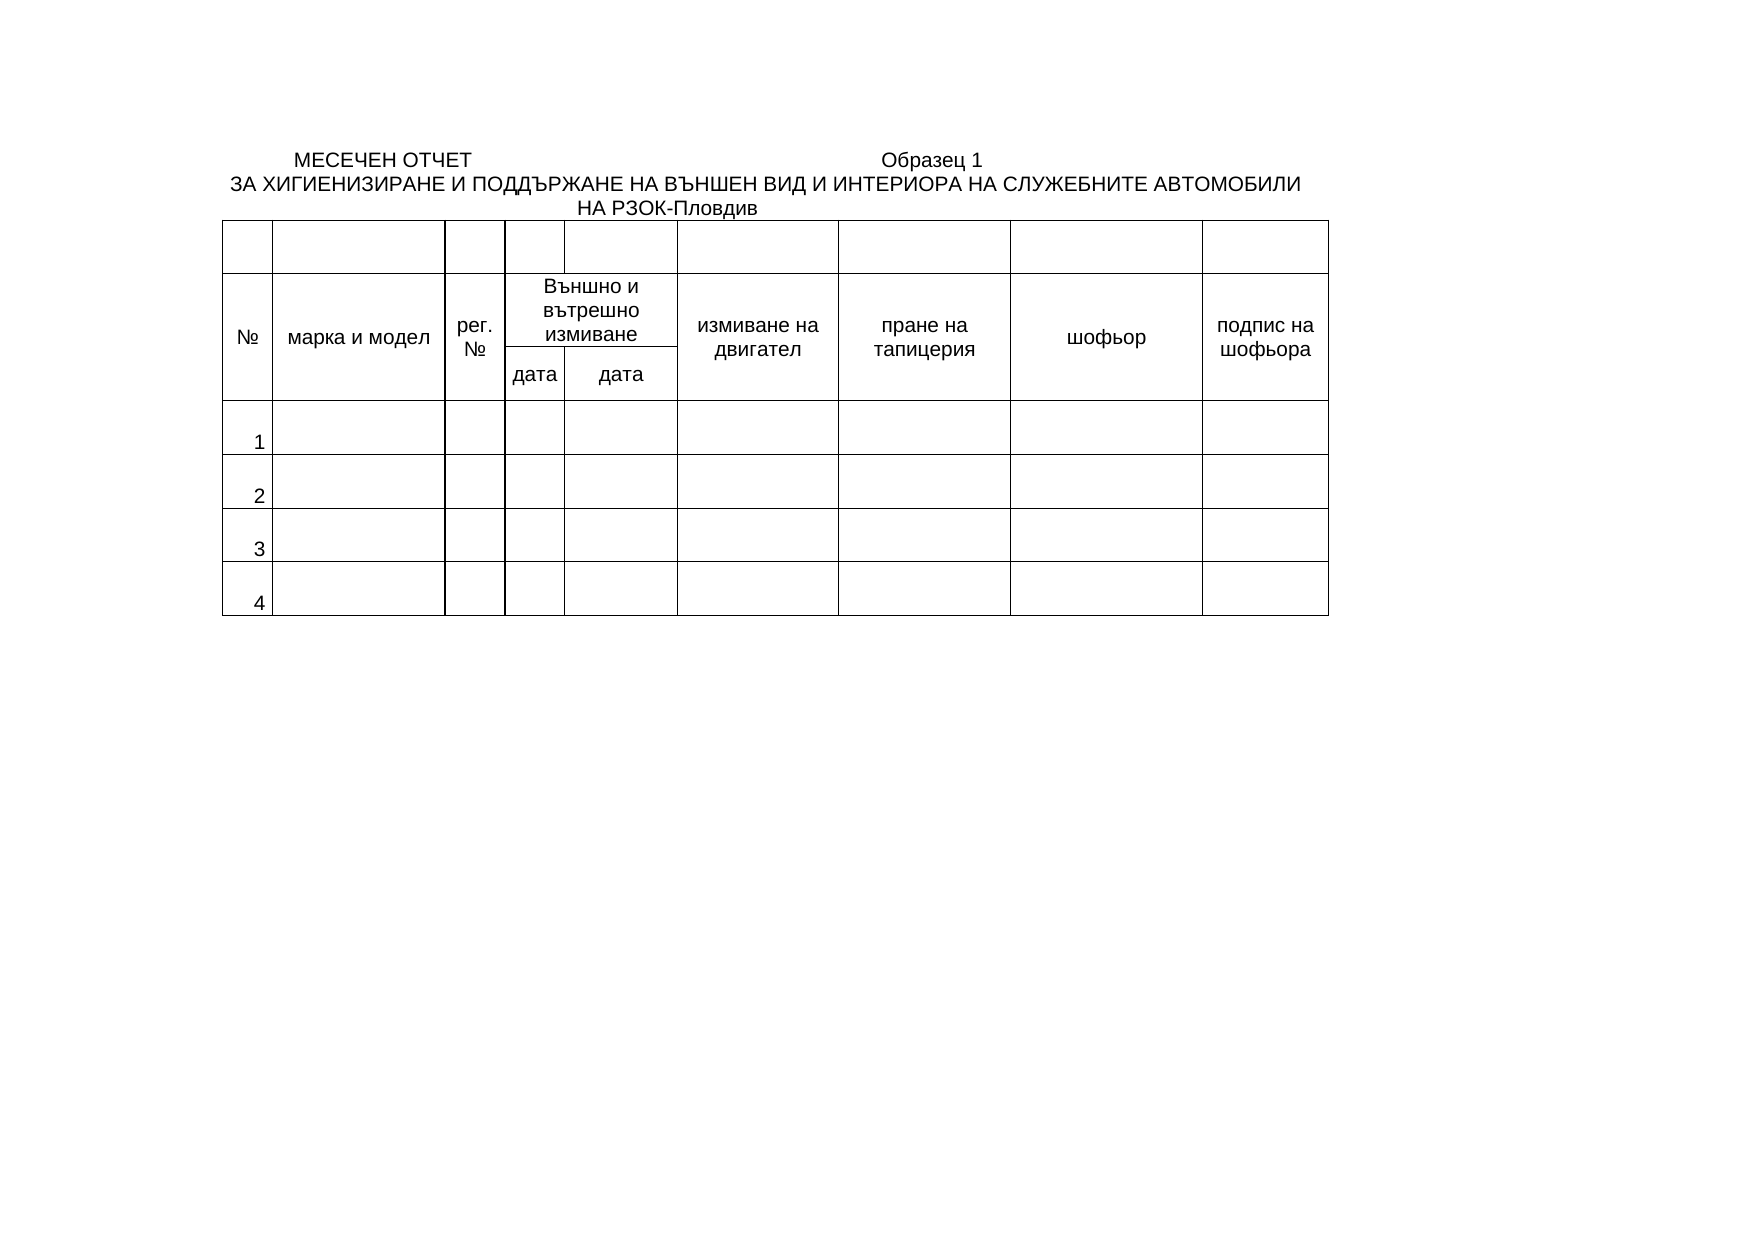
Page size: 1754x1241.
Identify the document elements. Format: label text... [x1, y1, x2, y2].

table_cell [446, 455, 504, 507]
table_cell [1203, 562, 1328, 615]
table_cell [506, 509, 564, 561]
table_cell [1203, 509, 1328, 561]
table_cell [678, 562, 838, 615]
table_cell [273, 562, 444, 615]
table_cell [678, 509, 838, 561]
table_cell пране на тапицерия [839, 274, 1010, 400]
table_cell рег. № [446, 274, 504, 400]
table_cell 2 [223, 455, 272, 507]
table_cell [506, 562, 564, 615]
table_cell [565, 455, 677, 507]
table_header МЕСЕЧЕН ОТЧЕТ Образец 1 ЗА ХИГИЕНИЗИРАНЕ И ПОДДЪРЖАНЕ НА ВЪНШЕН ВИД И ИНТЕРИОРА НА СЛУЖЕБНИТЕ АВТОМОБИЛИ НА РЗОК-Пловдив [223, 148, 1531, 219]
table_cell [1011, 562, 1202, 615]
table_cell [1011, 509, 1202, 561]
table_cell [565, 221, 677, 273]
table_cell дата [506, 347, 564, 400]
table_cell дата [565, 347, 677, 400]
table_cell [1011, 221, 1202, 273]
table_cell подпис на шофьора [1203, 274, 1328, 400]
table_cell [446, 401, 504, 454]
table_cell [1203, 455, 1328, 507]
table_cell шофьор [1011, 274, 1202, 400]
table_cell [273, 455, 444, 507]
table_cell [678, 455, 838, 507]
table_cell Външно и вътрешно измиване [506, 274, 677, 346]
table_cell № [223, 274, 272, 400]
table_cell [446, 221, 504, 273]
table_cell [839, 221, 1010, 273]
table_cell [1203, 401, 1328, 454]
table_cell [446, 562, 504, 615]
table_cell [839, 401, 1010, 454]
table_cell 1 [223, 401, 272, 454]
table_cell [839, 509, 1010, 561]
table_cell [839, 455, 1010, 507]
table_cell [506, 221, 564, 273]
table_cell 3 [223, 509, 272, 561]
table_cell [506, 401, 564, 454]
table_cell [273, 221, 444, 273]
table_cell [565, 401, 677, 454]
table_cell марка и модел [273, 274, 444, 400]
table_cell [273, 401, 444, 454]
table_cell [565, 562, 677, 615]
table_cell [678, 401, 838, 454]
table_cell [223, 221, 272, 273]
table_cell [1011, 401, 1202, 454]
table_cell 4 [223, 562, 272, 615]
table_cell [678, 221, 838, 273]
table_cell [1203, 221, 1328, 273]
table_cell [565, 509, 677, 561]
table_cell [446, 509, 504, 561]
table_cell [1011, 455, 1202, 507]
table_cell [839, 562, 1010, 615]
table_cell измиване на двигател [678, 274, 838, 400]
table_cell [506, 455, 564, 507]
table_cell [273, 509, 444, 561]
